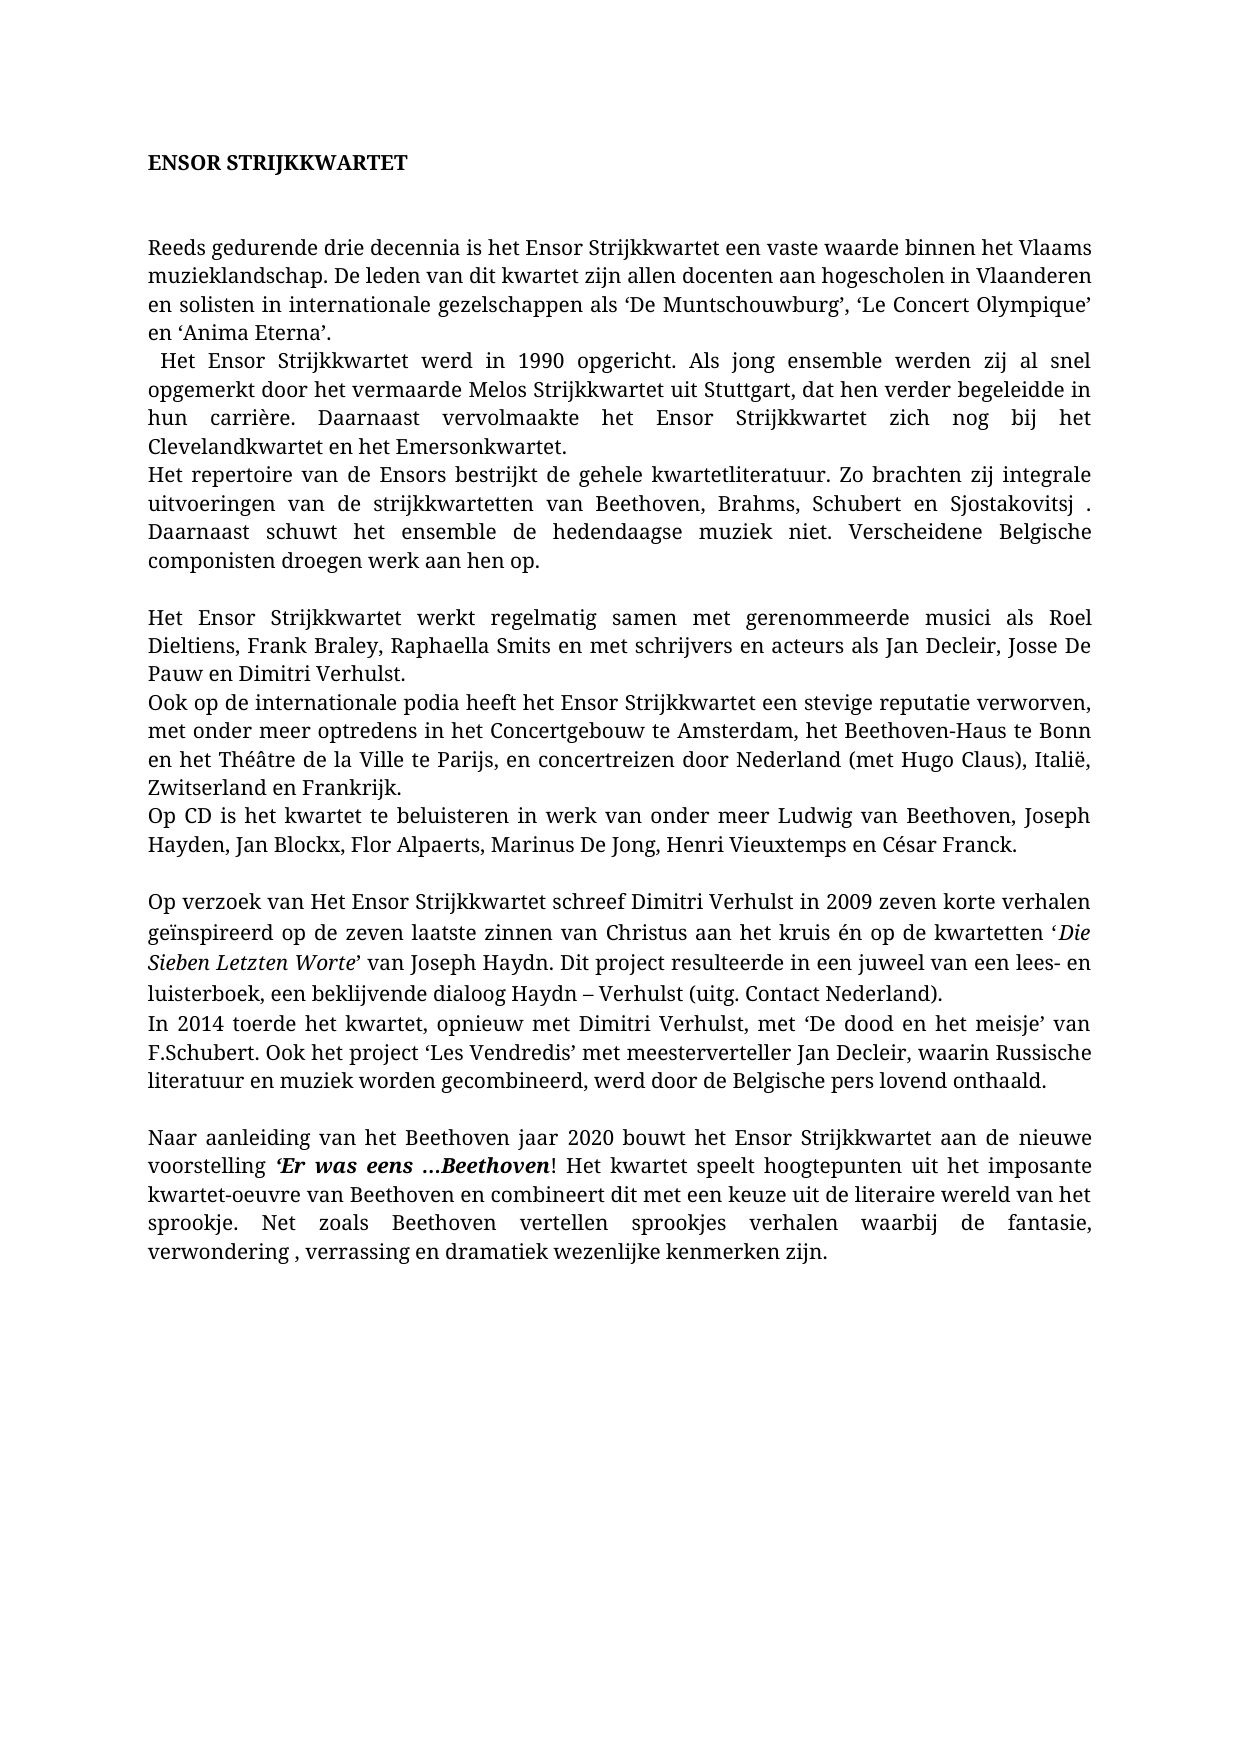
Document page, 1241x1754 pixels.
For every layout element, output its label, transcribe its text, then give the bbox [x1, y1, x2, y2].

text Het Ensor Strijkkwartet werkt regelmatig samen met gerenommeerde musici als Roel Dieltiens, Frank Braley, Raphaella Smits en met schrijvers en acteurs als Jan Decleir, Josse De Pauw en Dimitri Verhulst. [148, 603, 1093, 688]
text In 2014 toerde het kwartet, opnieuw met Dimitri Verhulst, met ‘De dood en het meisje’ van F.Schubert. Ook het project ‘Les Vendredis’ met meesterverteller Jan Decleir, waarin Russische literatuur en muziek worden gecombineerd, werd door de Belgische pers lovend onthaald. [148, 1009, 1093, 1095]
text Reeds gedurende drie decennia is het Ensor Strijkkwartet een vaste waarde binnen het Vlaams muzieklandschap. De leden van dit kwartet zijn allen docenten aan hogescholen in Vlaanderen en solisten in internationale gezelschappen als ‘De Muntschouwburg’, ‘Le Concert Olympique’ en ‘Anima Eterna’. [148, 233, 1093, 347]
text Ook op de internationale podia heeft het Ensor Strijkkwartet een stevige reputatie verworven, met onder meer optredens in het Concertgebouw te Amsterdam, het Beethoven-Haus te Bonn en het Théâtre de la Ville te Parijs, en concertreizen door Nederland (met Hugo Claus), Italië, Zwitserland en Frankrijk. [148, 688, 1093, 802]
text Het repertoire van de Ensors bestrijkt de gehele kwartetliteratuur. Zo brachten zij integrale uitvoeringen van de strijkkwartetten van Beethoven, Brahms, Schubert en Sjostakovitsj . Daarnaast schuwt het ensemble de hedendaagse muziek niet. Verscheidene Belgische componisten droegen werk aan hen op. [148, 460, 1093, 574]
text Op verzoek van Het Ensor Strijkkwartet schreef Dimitri Verhulst in 2009 zeven korte verhalen geïnspireerd op de zeven laatste zinnen van Christus aan het kruis én op de kwartetten ‘Die Sieben Letzten Worte’ van Joseph Haydn. Dit project resulteerde in een juweel van een lees- en luisterboek, een beklijvende dialoog Haydn – Verhulst (uitg. Contact Nederland). [148, 887, 1093, 1007]
text Naar aanleiding van het Beethoven jaar 2020 bouwt het Ensor Strijkkwartet aan de nieuwe voorstelling ‘Er was eens …Beethoven! Het kwartet speelt hoogtepunten uit het imposante kwartet-oeuvre van Beethoven en combineert dit met een keuze uit de literaire wereld van het sprookje. Net zoals Beethoven vertellen sprookjes verhalen waarbij de fantasie, verwondering , verrassing en dramatiek wezenlijke kenmerken zijn. [148, 1123, 1093, 1265]
text ENSOR STRIJKKWARTET [148, 148, 1093, 176]
text Op CD is het kwartet te beluisteren in werk van onder meer Ludwig van Beethoven, Joseph Hayden, Jan Blockx, Flor Alpaerts, Marinus De Jong, Henri Vieuxtemps en César Franck. [148, 802, 1093, 858]
text Het Ensor Strijkkwartet werd in 1990 opgericht. Als jong ensemble werden zij al snel opgemerkt door het vermaarde Melos Strijkkwartet uit Stuttgart, dat hen verder begeleidde in hun carrière. Daarnaast vervolmaakte het Ensor Strijkkwartet zich nog bij het Clevelandkwartet en het Emersonkwartet. [148, 347, 1093, 460]
